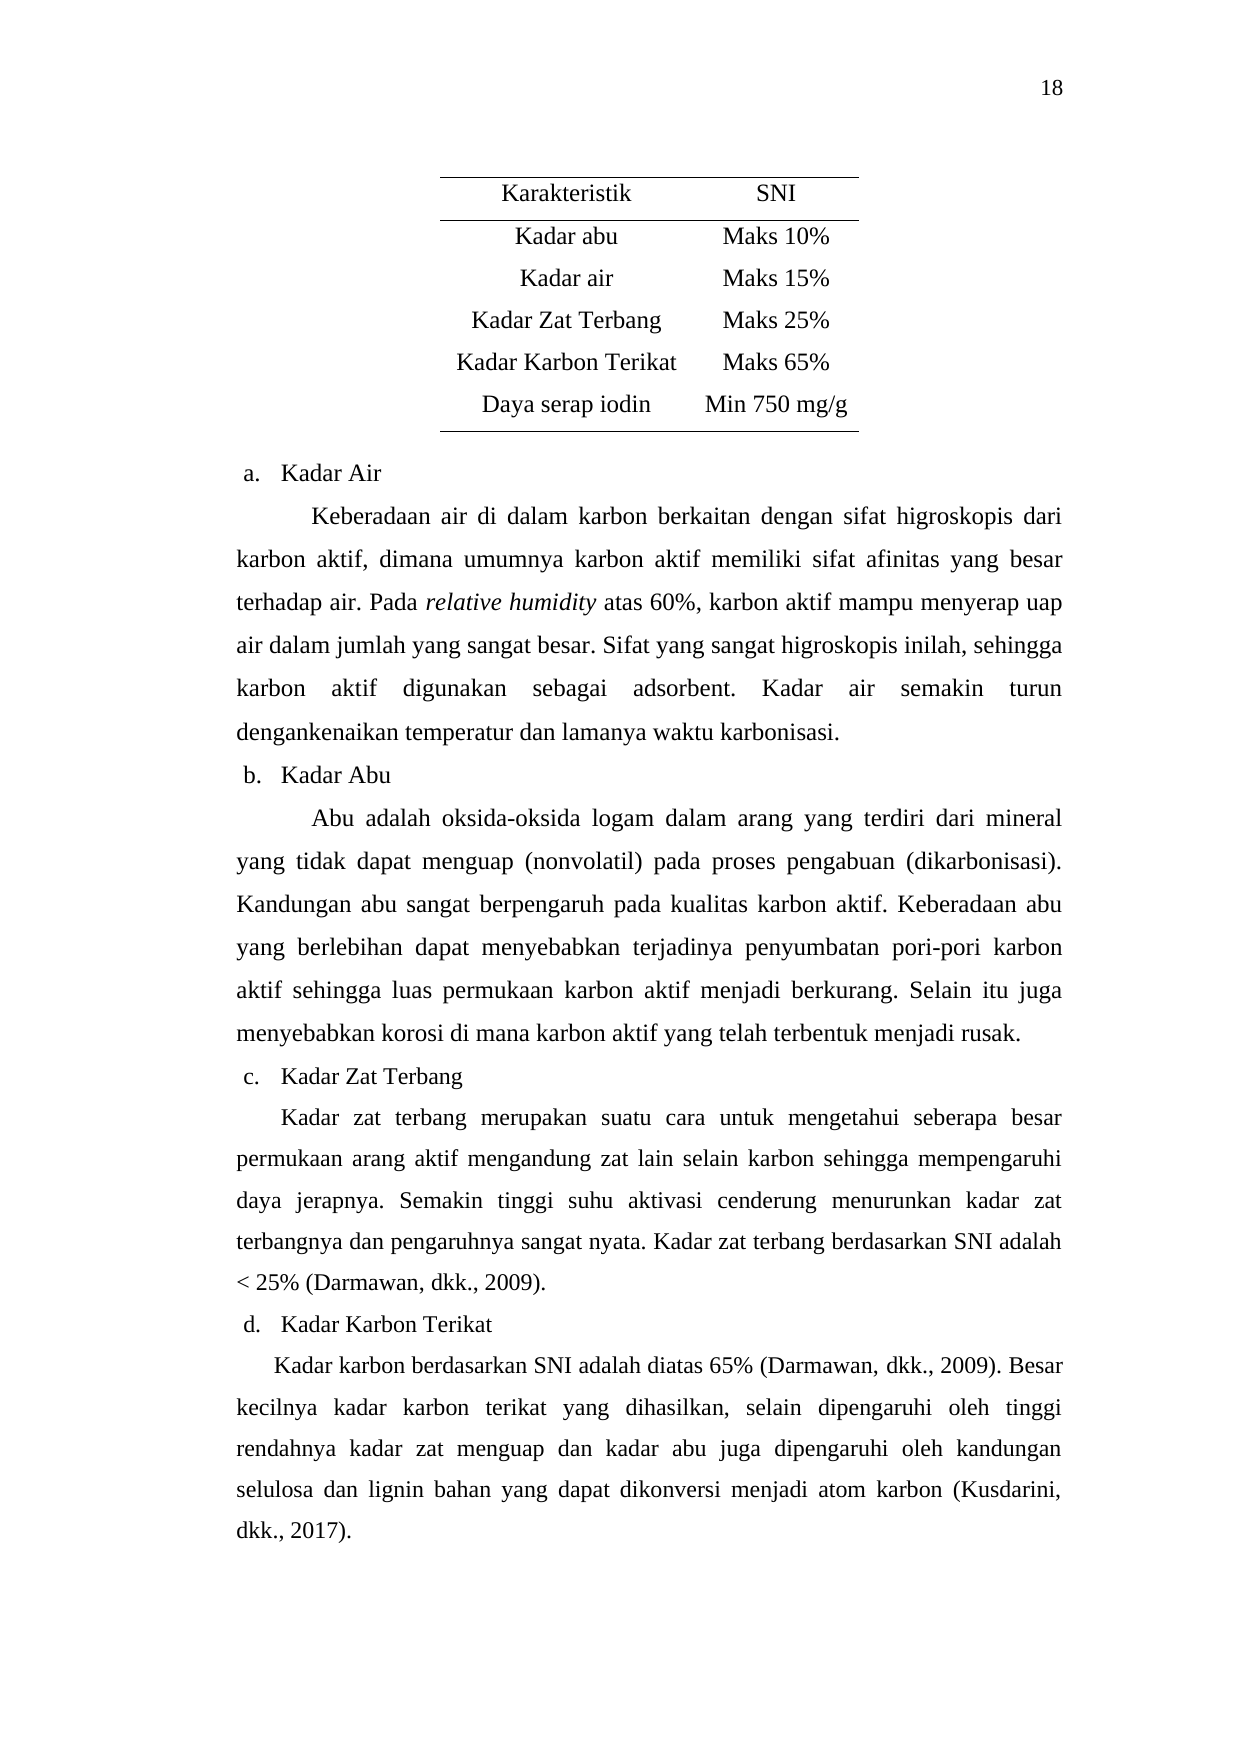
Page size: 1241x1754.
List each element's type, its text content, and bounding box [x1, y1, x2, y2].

table_cell Kadar Karbon Terikat [440, 347, 693, 389]
table_header SNI [693, 178, 859, 220]
table_cell Daya serap iodin [440, 389, 693, 431]
text Abu adalah oksida-oksida logam dalam arang yang terdiri dari mineral yang tidak dapat menguap (nonvolatil) pada proses pengabuan (dikarbonisasi). Kandungan abu sangat berpengaruh pada kualitas karbon aktif. Keberadaan abu yang berlebihan dapat menyebabkan terjadinya penyumbatan pori-pori karbon aktif sehingga luas permukaan karbon aktif menjadi berkurang. Selain itu juga menyebabkan korosi di mana karbon aktif yang telah terbentuk menjadi rusak. [236, 803, 1063, 1047]
table_cell Min 750 mg/g [693, 389, 859, 431]
table_cell Maks 25% [693, 305, 859, 347]
list Kadar Abu [243, 760, 1063, 788]
list Kadar Karbon Terikat [243, 1310, 1063, 1337]
text Kadar zat terbang merupakan suatu cara untuk mengetahui seberapa besar permukaan arang aktif mengandung zat lain selain karbon sehingga mempengaruhi daya jerapnya. Semakin tinggi suhu aktivasi cenderung menurunkan kadar zat terbangnya dan pengaruhnya sangat nyata. Kadar zat terbang berdasarkan SNI adalah ˂ 25% (Darmawan, dkk., 2009). [236, 1103, 1063, 1296]
text Kadar karbon berdasarkan SNI adalah diatas 65% (Darmawan, dkk., 2009). Besar kecilnya kadar karbon terikat yang dihasilkan, selain dipengaruhi oleh tinggi rendahnya kadar zat menguap dan kadar abu juga dipengaruhi oleh kandungan selulosa dan lignin bahan yang dapat dikonversi menjadi atom karbon (Kusdarini, dkk., 2017). [236, 1351, 1063, 1544]
list Kadar Air [243, 458, 1063, 487]
list Kadar Zat Terbang [243, 1062, 1063, 1089]
table_cell Kadar abu [440, 221, 693, 263]
table_cell Kadar air [440, 263, 693, 305]
table_cell Kadar Zat Terbang [440, 305, 693, 347]
table_cell Maks 10% [693, 221, 859, 263]
table_cell Maks 15% [693, 263, 859, 305]
text Keberadaan air di dalam karbon berkaitan dengan sifat higroskopis dari karbon aktif, dimana umumnya karbon aktif memiliki sifat afinitas yang besar terhadap air. Pada relative humidity atas 60%, karbon aktif mampu menyerap uap air dalam jumlah yang sangat besar. Sifat yang sangat higroskopis inilah, sehingga karbon aktif digunakan sebagai adsorbent. Kadar air semakin turun dengankenaikan temperatur dan lamanya waktu karbonisasi. [236, 501, 1063, 745]
table_cell Maks 65% [693, 347, 859, 389]
table_header Karakteristik [440, 178, 693, 220]
